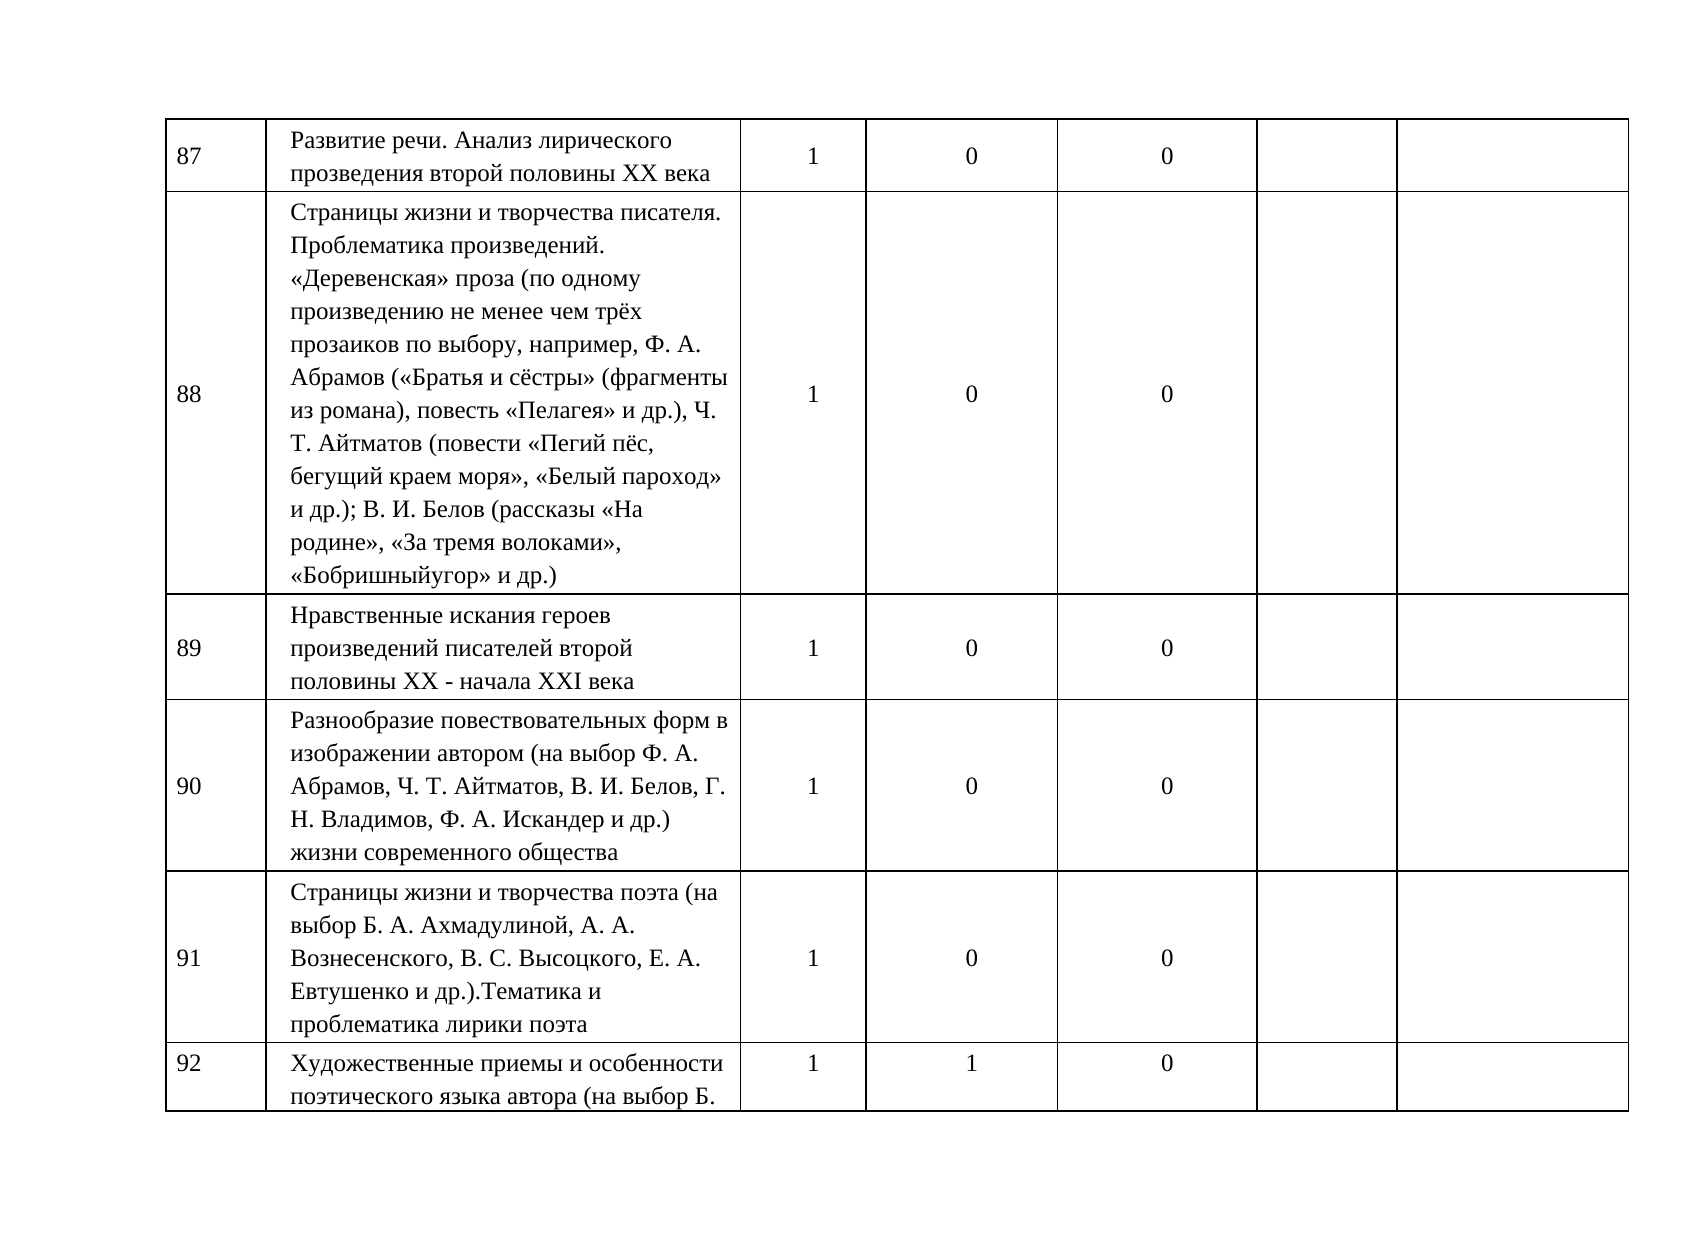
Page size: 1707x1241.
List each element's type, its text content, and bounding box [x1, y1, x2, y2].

table_cell 0 [1058, 595, 1256, 698]
table_cell 1 [741, 120, 865, 191]
table_cell [1398, 700, 1628, 870]
table_cell Страницы жизни и творчества писателя. Проблематика произведений. «Деревенская» проза (по одному произведению не менее чем трёх прозаиков по выбору, например, Ф. А. Абрамов («Братья и сёстры» (фрагменты из романа), повесть «Пелагея» и др.), Ч. Т. Айтматов (повести «Пегий пёс, бегущий краем моря», «Белый пароход» и др.); В. И. Белов (рассказы «На родине», «За тремя волоками», «Бобришныйугор» и др.) [267, 192, 740, 593]
table_cell 88 [167, 192, 265, 593]
table_cell Разнообразие повествовательных форм в изображении автором (на выбор Ф. А. Абрамов, Ч. Т. Айтматов, В. И. Белов, Г. Н. Владимов, Ф. А. Искандер и др.) жизни современного общества [267, 700, 740, 870]
table_cell 1 [867, 1043, 1057, 1110]
table_cell 0 [867, 595, 1057, 698]
table_cell 1 [741, 872, 865, 1041]
table_cell Нравственные искания героев произведений писателей второй половины ХХ - начала ХХI века [267, 595, 740, 698]
table_cell 91 [167, 872, 265, 1041]
table_cell [1398, 872, 1628, 1041]
table_cell Страницы жизни и творчества поэта (на выбор Б. А. Ахмадулиной, А. А. Вознесенского, В. С. Высоцкого, Е. А. Евтушенко и др.).Тематика и проблематика лирики поэта [267, 872, 740, 1041]
table_cell [1258, 120, 1396, 191]
table_cell 0 [1058, 192, 1256, 593]
table_cell [1258, 192, 1396, 593]
table_cell [1258, 1043, 1396, 1110]
table_cell 0 [1058, 120, 1256, 191]
table_cell 0 [1058, 700, 1256, 870]
table_cell 1 [741, 1043, 865, 1110]
table_cell [1398, 120, 1628, 191]
table_cell [1258, 595, 1396, 698]
table_cell [1398, 595, 1628, 698]
table_cell 90 [167, 700, 265, 870]
table_cell [1258, 700, 1396, 870]
table_cell 92 [167, 1043, 265, 1110]
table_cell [267, 1043, 740, 1110]
table_cell 89 [167, 595, 265, 698]
table_cell [1258, 872, 1396, 1041]
table_cell 0 [1058, 872, 1256, 1041]
table_cell [1398, 1043, 1628, 1110]
table_cell 1 [741, 192, 865, 593]
table_cell Развитие речи. Анализ лирического прозведения второй половины ХХ века [267, 120, 740, 191]
table_cell 87 [167, 120, 265, 191]
table_cell 1 [741, 700, 865, 870]
table_cell 0 [867, 120, 1057, 191]
table_cell 1 [741, 595, 865, 698]
table_cell 0 [867, 700, 1057, 870]
table_cell [1398, 192, 1628, 593]
table_cell 0 [1058, 1043, 1256, 1110]
table_cell 0 [867, 192, 1057, 593]
table_cell 0 [867, 872, 1057, 1041]
